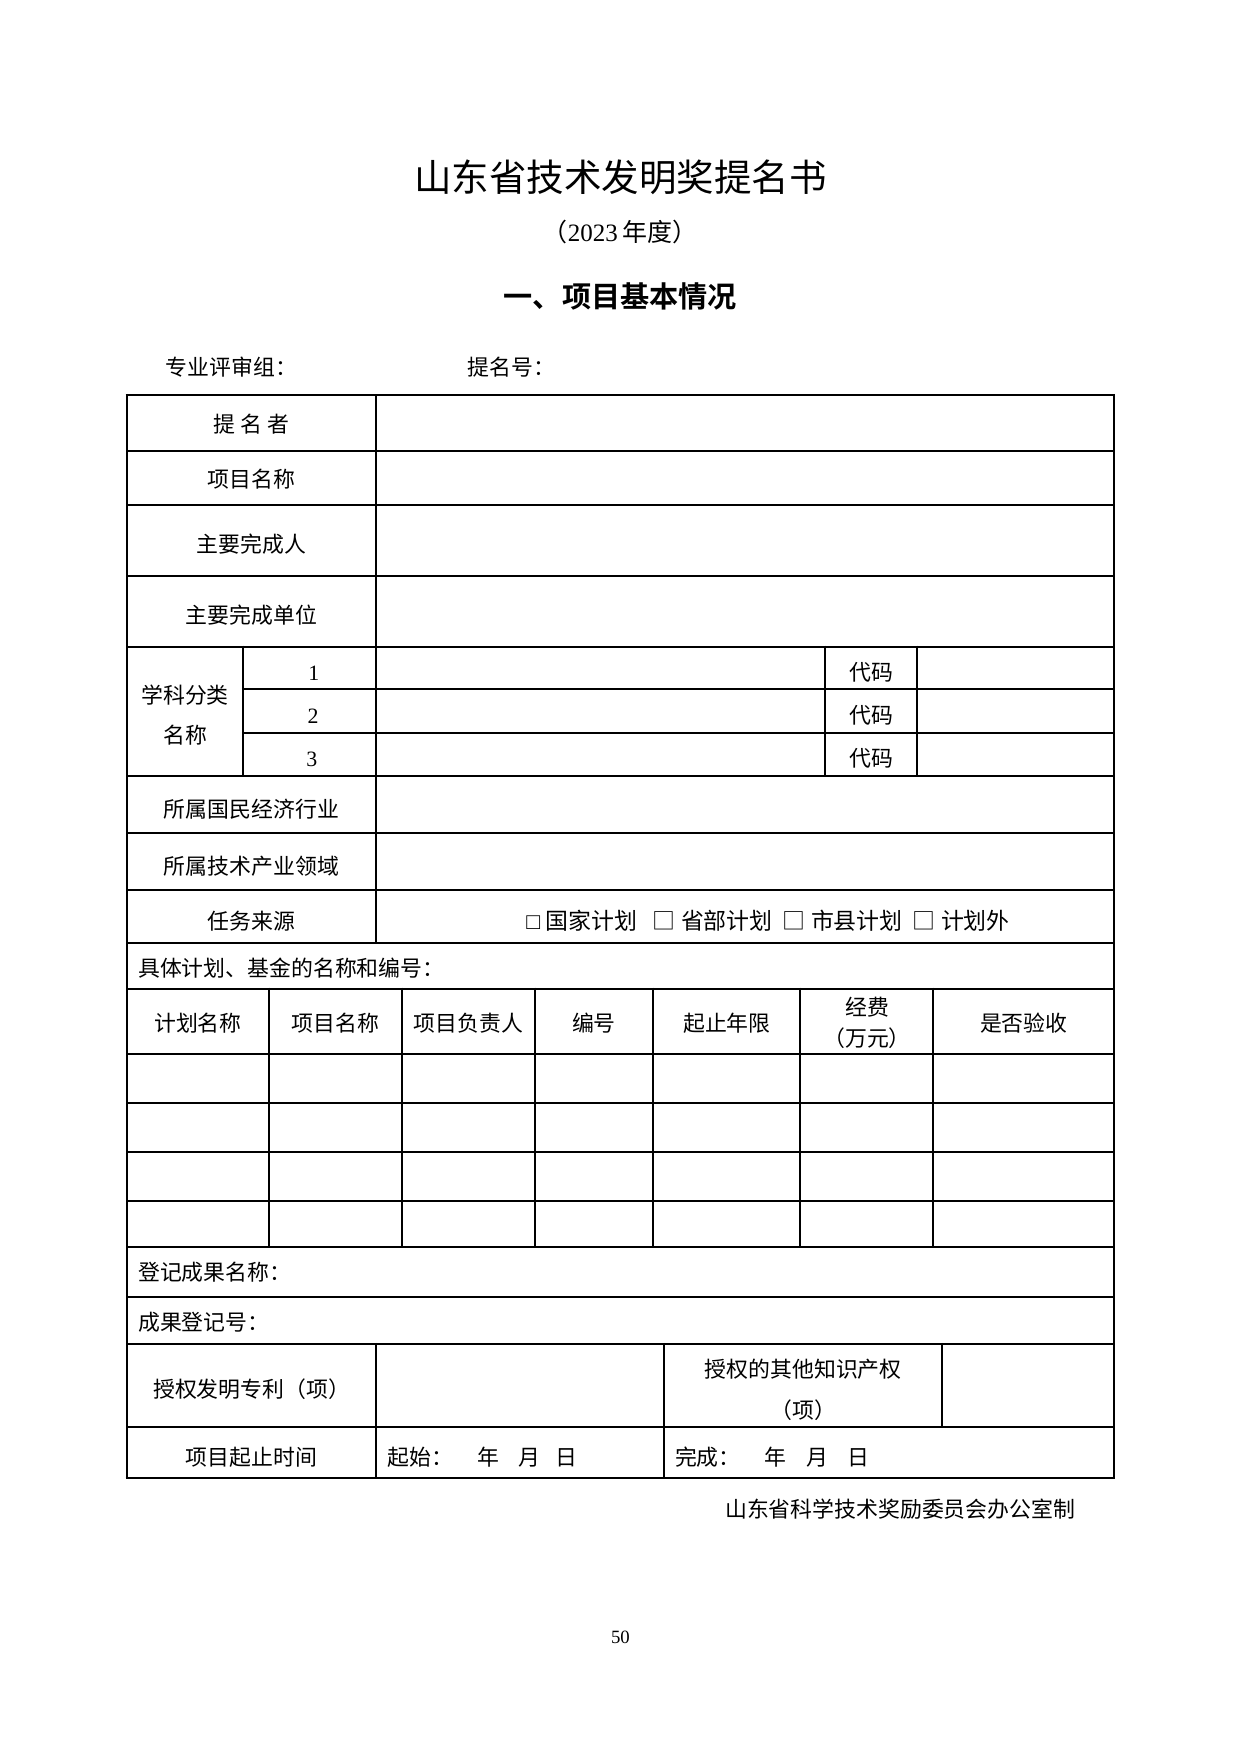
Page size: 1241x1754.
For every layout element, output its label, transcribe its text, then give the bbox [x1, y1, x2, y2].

table_cell [654, 1104, 799, 1151]
table_cell [934, 1153, 1113, 1200]
table_cell [377, 452, 1113, 504]
text 一、项目基本情况 [165, 274, 1075, 316]
table_cell [918, 648, 1113, 688]
table_cell [128, 1202, 268, 1246]
table_cell [377, 1345, 663, 1426]
table_cell 所属技术产业领域 [128, 834, 375, 889]
table_cell [270, 1153, 401, 1200]
table_cell 经费 （万元） [801, 990, 932, 1053]
table_cell [934, 1104, 1113, 1151]
table_cell 计划名称 [128, 990, 268, 1053]
table_cell [801, 1153, 932, 1200]
table_cell 项目名称 [270, 990, 401, 1053]
table_cell [377, 777, 1113, 832]
table_cell 授权的其他知识产权（项） [665, 1345, 941, 1426]
table_cell [918, 690, 1113, 732]
table_cell [270, 1202, 401, 1246]
table_cell [377, 834, 1113, 889]
table_cell [536, 1104, 652, 1151]
table_cell [377, 690, 824, 732]
text （2023年度） [165, 212, 1075, 249]
table_cell [934, 1202, 1113, 1246]
table_cell [801, 1055, 932, 1102]
table_cell [536, 1153, 652, 1200]
table_cell 2 [244, 690, 375, 732]
table_cell 项目负责人 [403, 990, 534, 1053]
text 山东省技术发明奖提名书 [165, 148, 1075, 202]
table_cell 起止年限 [654, 990, 799, 1053]
table_cell [934, 1055, 1113, 1102]
table_cell 登记成果名称： [128, 1248, 1113, 1296]
table_cell [801, 1202, 932, 1246]
table_cell [128, 1104, 268, 1151]
table_cell 编号 [536, 990, 652, 1053]
table_cell [403, 1202, 534, 1246]
table_cell 主要完成单位 [128, 577, 375, 646]
table_cell [536, 1202, 652, 1246]
table_cell 起始： 年 月 日 [377, 1428, 663, 1477]
table_cell [801, 1104, 932, 1151]
table_cell [270, 1055, 401, 1102]
table_cell 代码 [826, 734, 916, 775]
table_cell 1 [244, 648, 375, 688]
table_cell [403, 1104, 534, 1151]
table_cell [654, 1202, 799, 1246]
table_cell 代码 [826, 648, 916, 688]
table_cell 学科分类名称 [128, 648, 242, 775]
table_cell [654, 1055, 799, 1102]
table_header 提 名 者 [128, 396, 375, 450]
table_header [377, 396, 1113, 450]
table_cell [918, 734, 1113, 775]
table_cell [270, 1104, 401, 1151]
table_cell [128, 1055, 268, 1102]
table_cell 具体计划、基金的名称和编号： [128, 944, 1113, 988]
table_cell 成果登记号： [128, 1298, 1113, 1343]
table_cell [377, 648, 824, 688]
table_cell [377, 577, 1113, 646]
table_cell [654, 1153, 799, 1200]
text 专业评审组： 提名号： [165, 349, 1075, 381]
table_cell □ 国家计划 □ 省部计划 □ 市县计划 □ 计划外 [377, 891, 1113, 942]
table_cell 项目起止时间 [128, 1428, 375, 1477]
table_cell [943, 1345, 1113, 1426]
text 山东省科学技术奖励委员会办公室制 [165, 1492, 1075, 1523]
table_cell 项目名称 [128, 452, 375, 504]
table_cell [403, 1153, 534, 1200]
table_cell 是否验收 [934, 990, 1113, 1053]
table_cell 完成： 年 月 日 [665, 1428, 1113, 1477]
table_cell 主要完成人 [128, 506, 375, 575]
table_cell 代码 [826, 690, 916, 732]
table_cell [536, 1055, 652, 1102]
table_cell [377, 734, 824, 775]
table_cell 3 [244, 734, 375, 775]
table_cell [403, 1055, 534, 1102]
table_cell [128, 1153, 268, 1200]
table_cell 任务来源 [128, 891, 375, 942]
table_cell 所属国民经济行业 [128, 777, 375, 832]
table_cell [377, 506, 1113, 575]
table_cell 授权发明专利（项） [128, 1345, 375, 1426]
